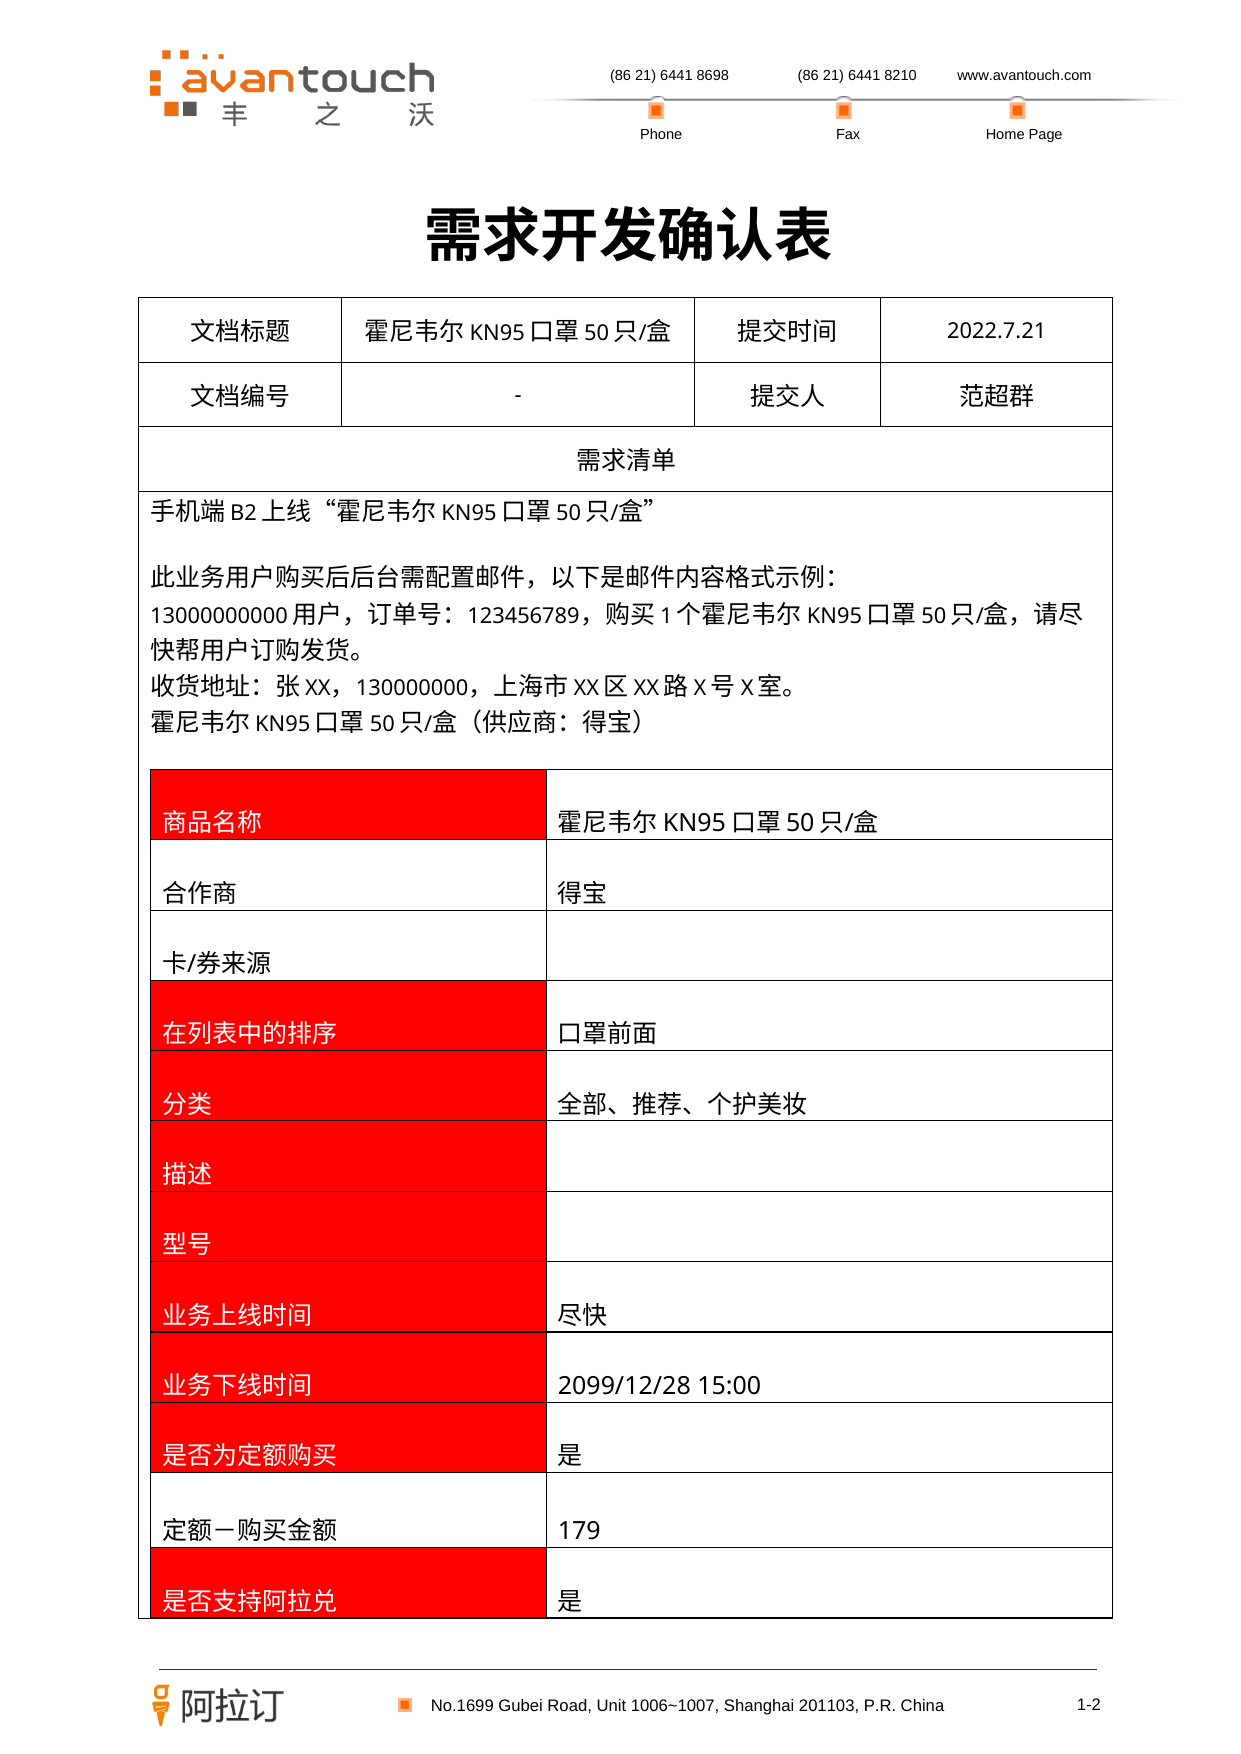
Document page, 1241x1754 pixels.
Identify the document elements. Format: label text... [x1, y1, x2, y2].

table_cell 需求清单 [139, 427, 1112, 491]
table_header 2022.7.21 [881, 298, 1112, 362]
table_cell 范超群 [881, 363, 1112, 426]
picture [150, 50, 436, 128]
table_header 文档标题 [139, 298, 341, 362]
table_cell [139, 492, 1112, 1618]
picture [525, 96, 1182, 119]
table_cell 提交人 [695, 363, 880, 426]
table_cell - [342, 363, 694, 426]
picture [150, 1683, 285, 1726]
table_header 提交时间 [695, 298, 880, 362]
table_cell 文档编号 [139, 363, 341, 426]
table_header 霍尼韦尔KN95口罩50只/盒 [342, 298, 694, 362]
text 需求开发确认表 [150, 188, 1106, 273]
picture [398, 1698, 412, 1712]
